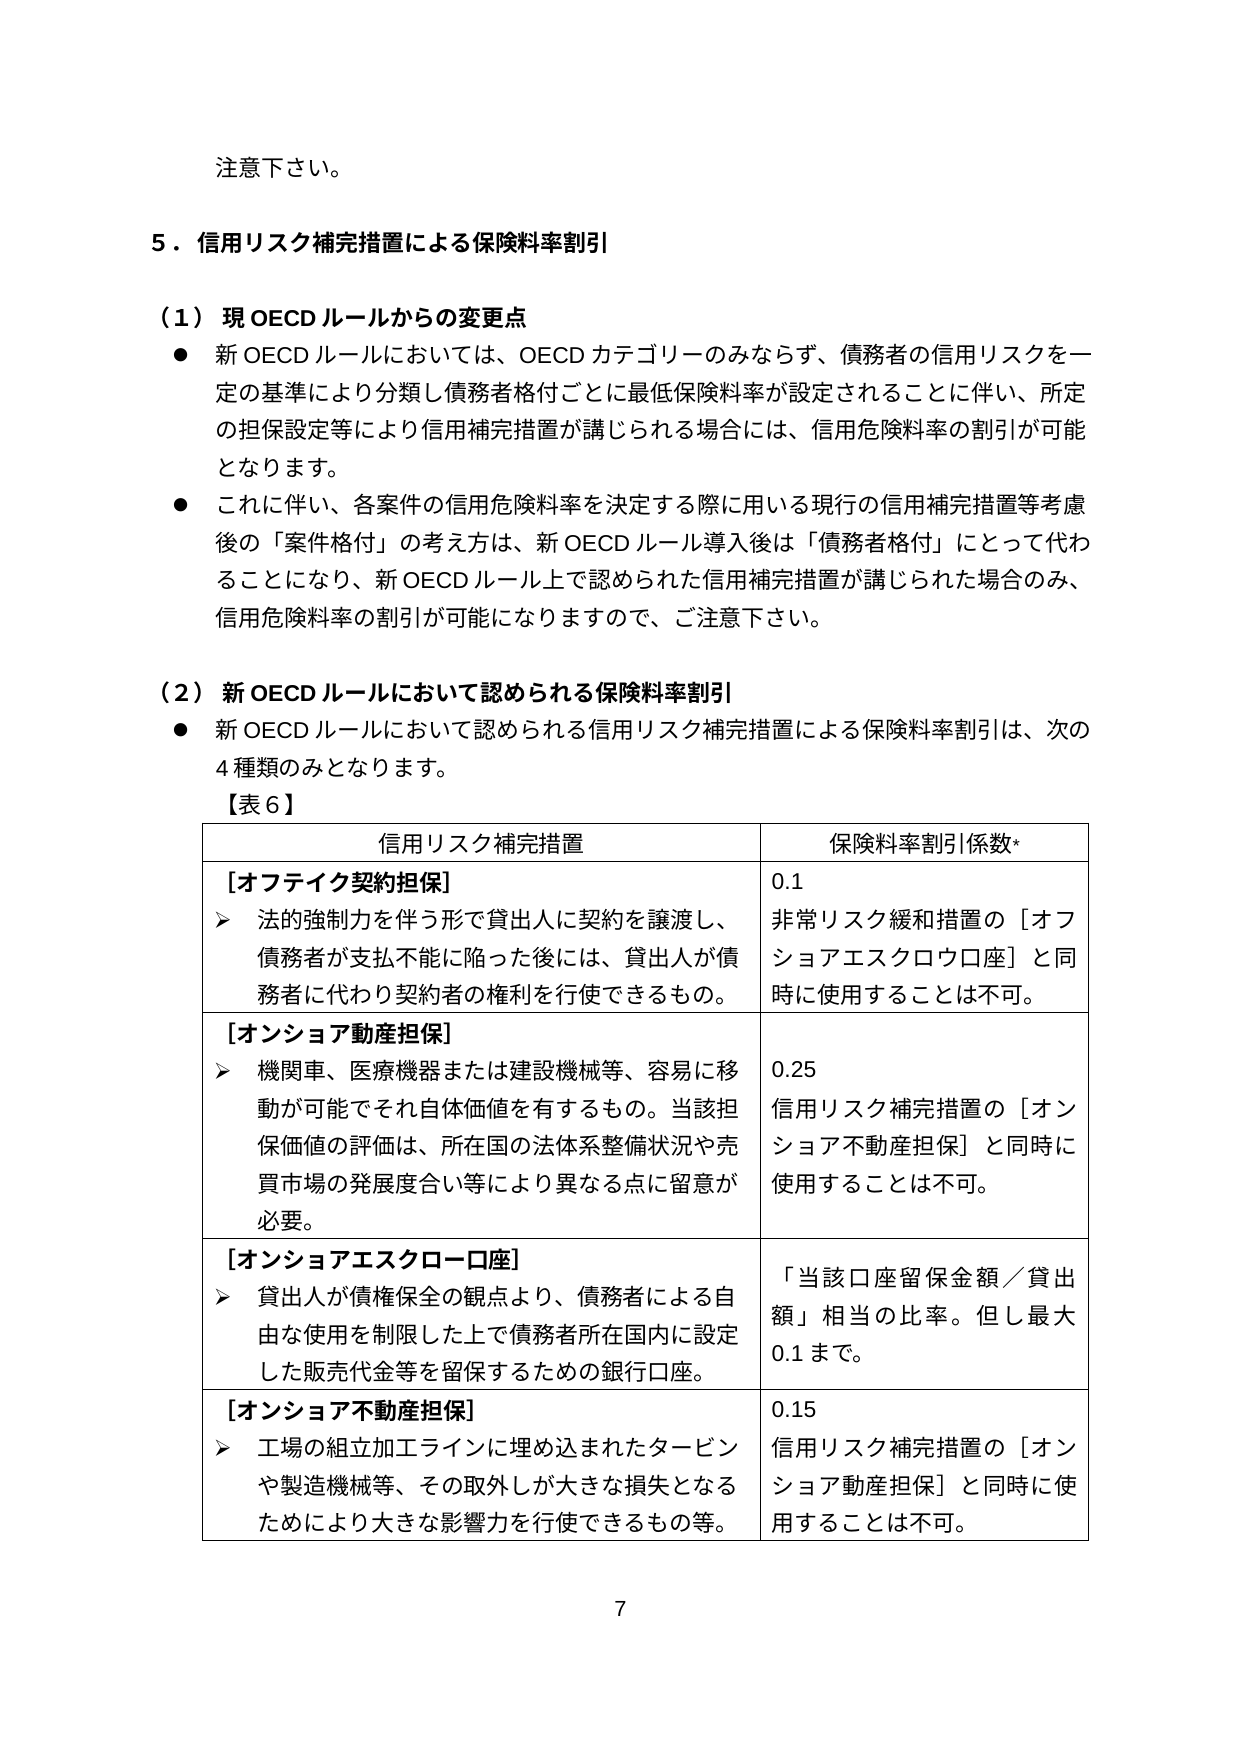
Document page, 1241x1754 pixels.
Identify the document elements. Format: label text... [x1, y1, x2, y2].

text 【表６】 [216, 785, 1092, 823]
table_cell 0.1 非常リスク緩和措置の［オフショアエスクロウ口座］と同時に使用することは不可。 [761, 862, 1088, 1012]
list 信用リスク補完措置による保険料率割引 [148, 223, 1092, 260]
table_cell ［オンショア動産担保］ 機関車、医療機器または建設機械等、容易に移動が可能でそれ自体価値を有するもの。当該担保価値の評価は、所在国の法体系整備状況や売買市場の発展度合い等により異なる点に留意が必要。 [203, 1013, 760, 1238]
list 新OECDルールにおいては、OECDカテゴリーのみならず、債務者の信用リスクを一定の基準により分類し債務者格付ごとに最低保険料率が設定されることに伴い、所定の担保設定等により信用補完措置が講じられる場合には、信用危険料率の割引が可能となります。 [172, 335, 1092, 485]
list これに伴い、各案件の信用危険料率を決定する際に用いる現行の信用補完措置等考慮後の「案件格付」の考え方は、新OECDルール導入後は「債務者格付」にとって代わることになり、新OECDルール上で認められた信用補完措置が講じられた場合のみ、信用危険料率の割引が可能になりますので、ご注意下さい。 [172, 485, 1092, 635]
table_header 保険料率割引係数* [761, 824, 1088, 861]
table_cell ［オンショアエスクロー口座］ 貸出人が債権保全の観点より、債務者による自由な使用を制限した上で債務者所在国内に設定した販売代金等を留保するための銀行口座。 [203, 1239, 760, 1389]
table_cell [203, 1390, 760, 1540]
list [172, 148, 1092, 185]
table_header 信用リスク補完措置 [203, 824, 760, 861]
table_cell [761, 1390, 1088, 1540]
table_cell ［オフテイク契約担保］ 法的強制力を伴う形で貸出人に契約を譲渡し、債務者が支払不能に陥った後には、貸出人が債務者に代わり契約者の権利を行使できるもの。 [203, 862, 760, 1012]
list 現OECDルールからの変更点 [148, 298, 1092, 335]
table_cell 0.25 信用リスク補完措置の［オンショア不動産担保］と同時に使用することは不可。 [761, 1013, 1088, 1238]
list 新OECDルールにおいて認められる保険料率割引 [148, 673, 1092, 710]
table_cell 「当該口座留保金額／貸出額」相当の比率。但し最大0.1まで。 [761, 1239, 1088, 1389]
list 新OECDルールにおいて認められる信用リスク補完措置による保険料率割引は、次の4種類のみとなります。 [172, 710, 1092, 785]
